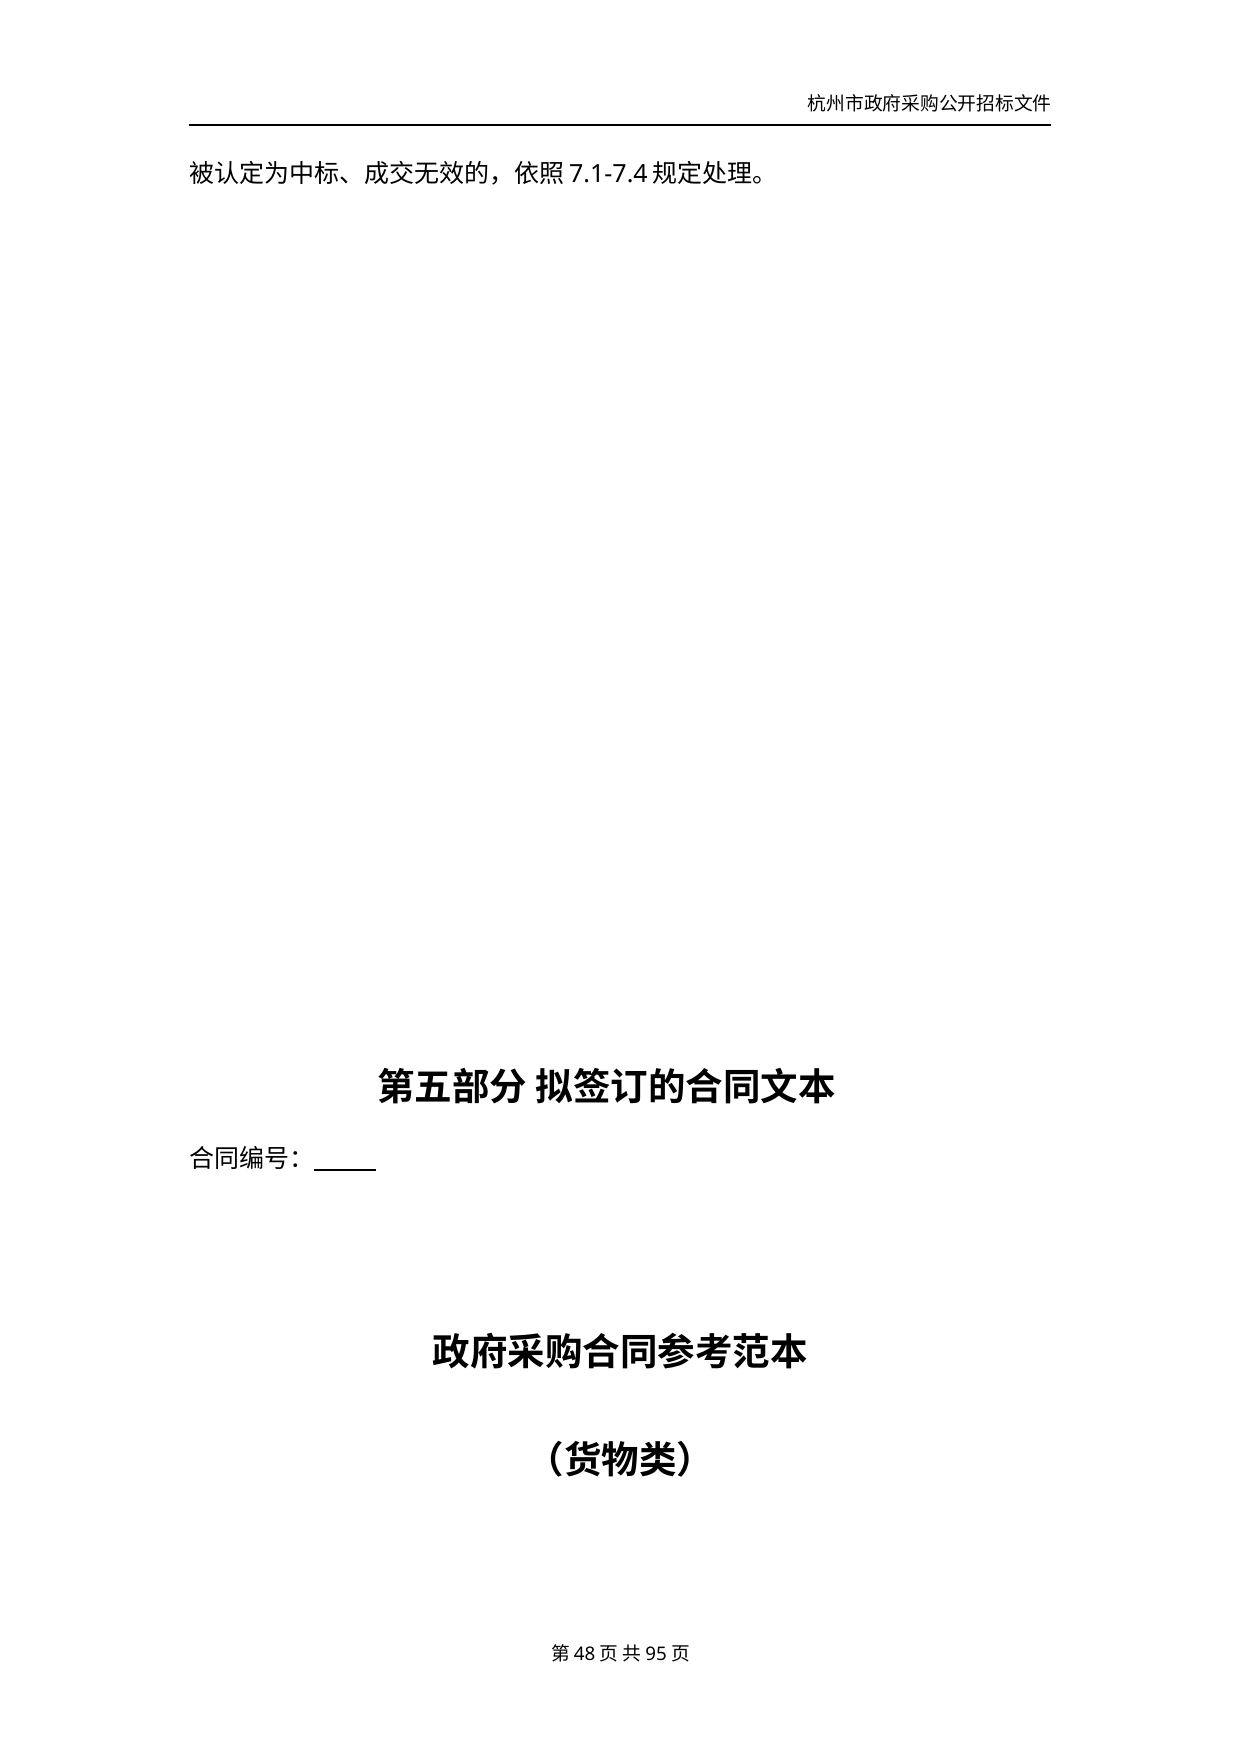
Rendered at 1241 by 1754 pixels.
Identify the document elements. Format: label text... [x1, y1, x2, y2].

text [189, 153, 1051, 190]
text 合同编号： [189, 1138, 1051, 1174]
text 政府采购合同参考范本 [189, 1322, 1051, 1376]
text 第五部分 拟签订的合同文本 [264, 1057, 1051, 1111]
text （货物类） [189, 1430, 1051, 1484]
